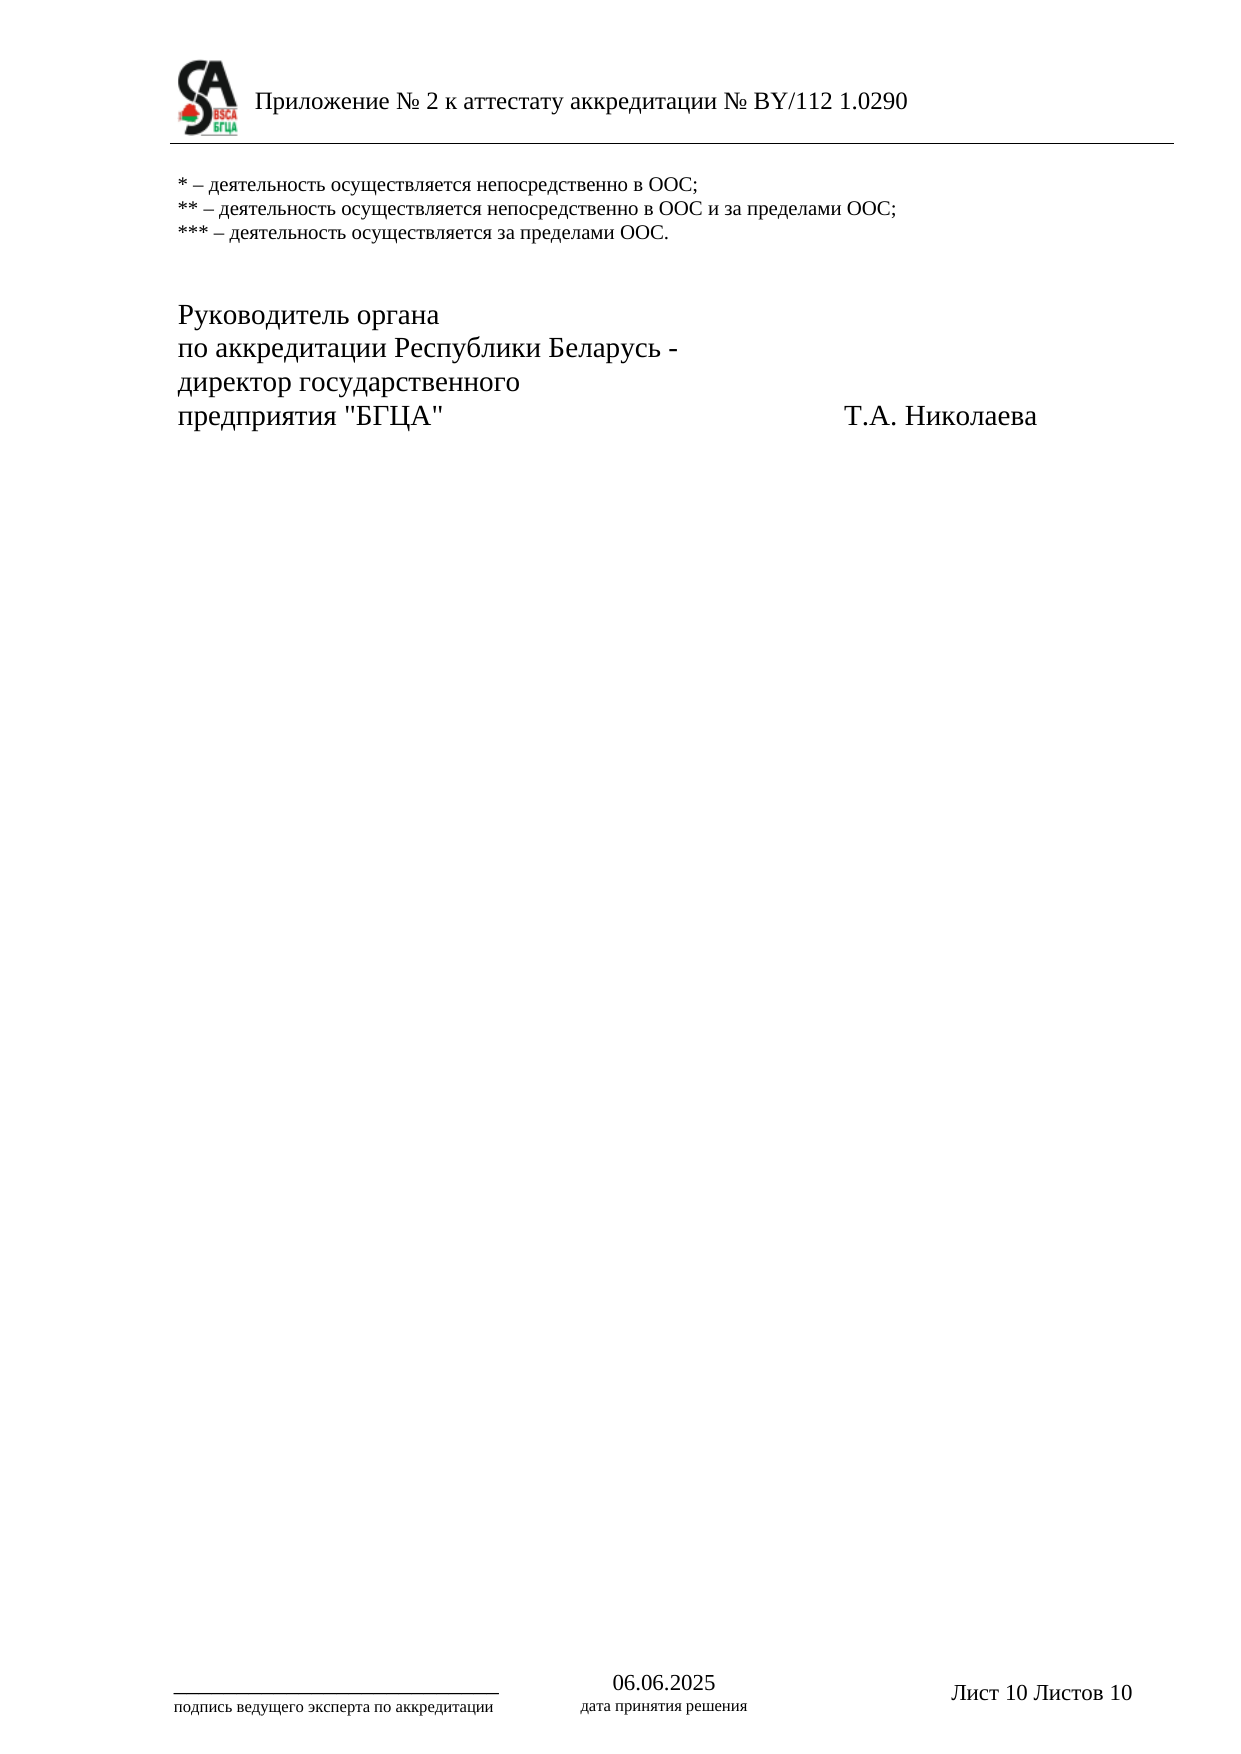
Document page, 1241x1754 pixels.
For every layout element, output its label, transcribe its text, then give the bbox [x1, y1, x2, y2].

text * – деятельность осуществляется непосредственно в ООС; ** – деятельность осуществляется непосредственно в ООС и за пределами ООС; *** – деятельность осуществляется за пределами ООС. [177, 172, 1181, 244]
table_header Руководитель органа по аккредитации Республики Беларусь - директор государственного предприятия "БГЦА" [177, 297, 694, 431]
table_header Т.А. Николаева [694, 297, 1048, 431]
picture [177, 59, 239, 136]
